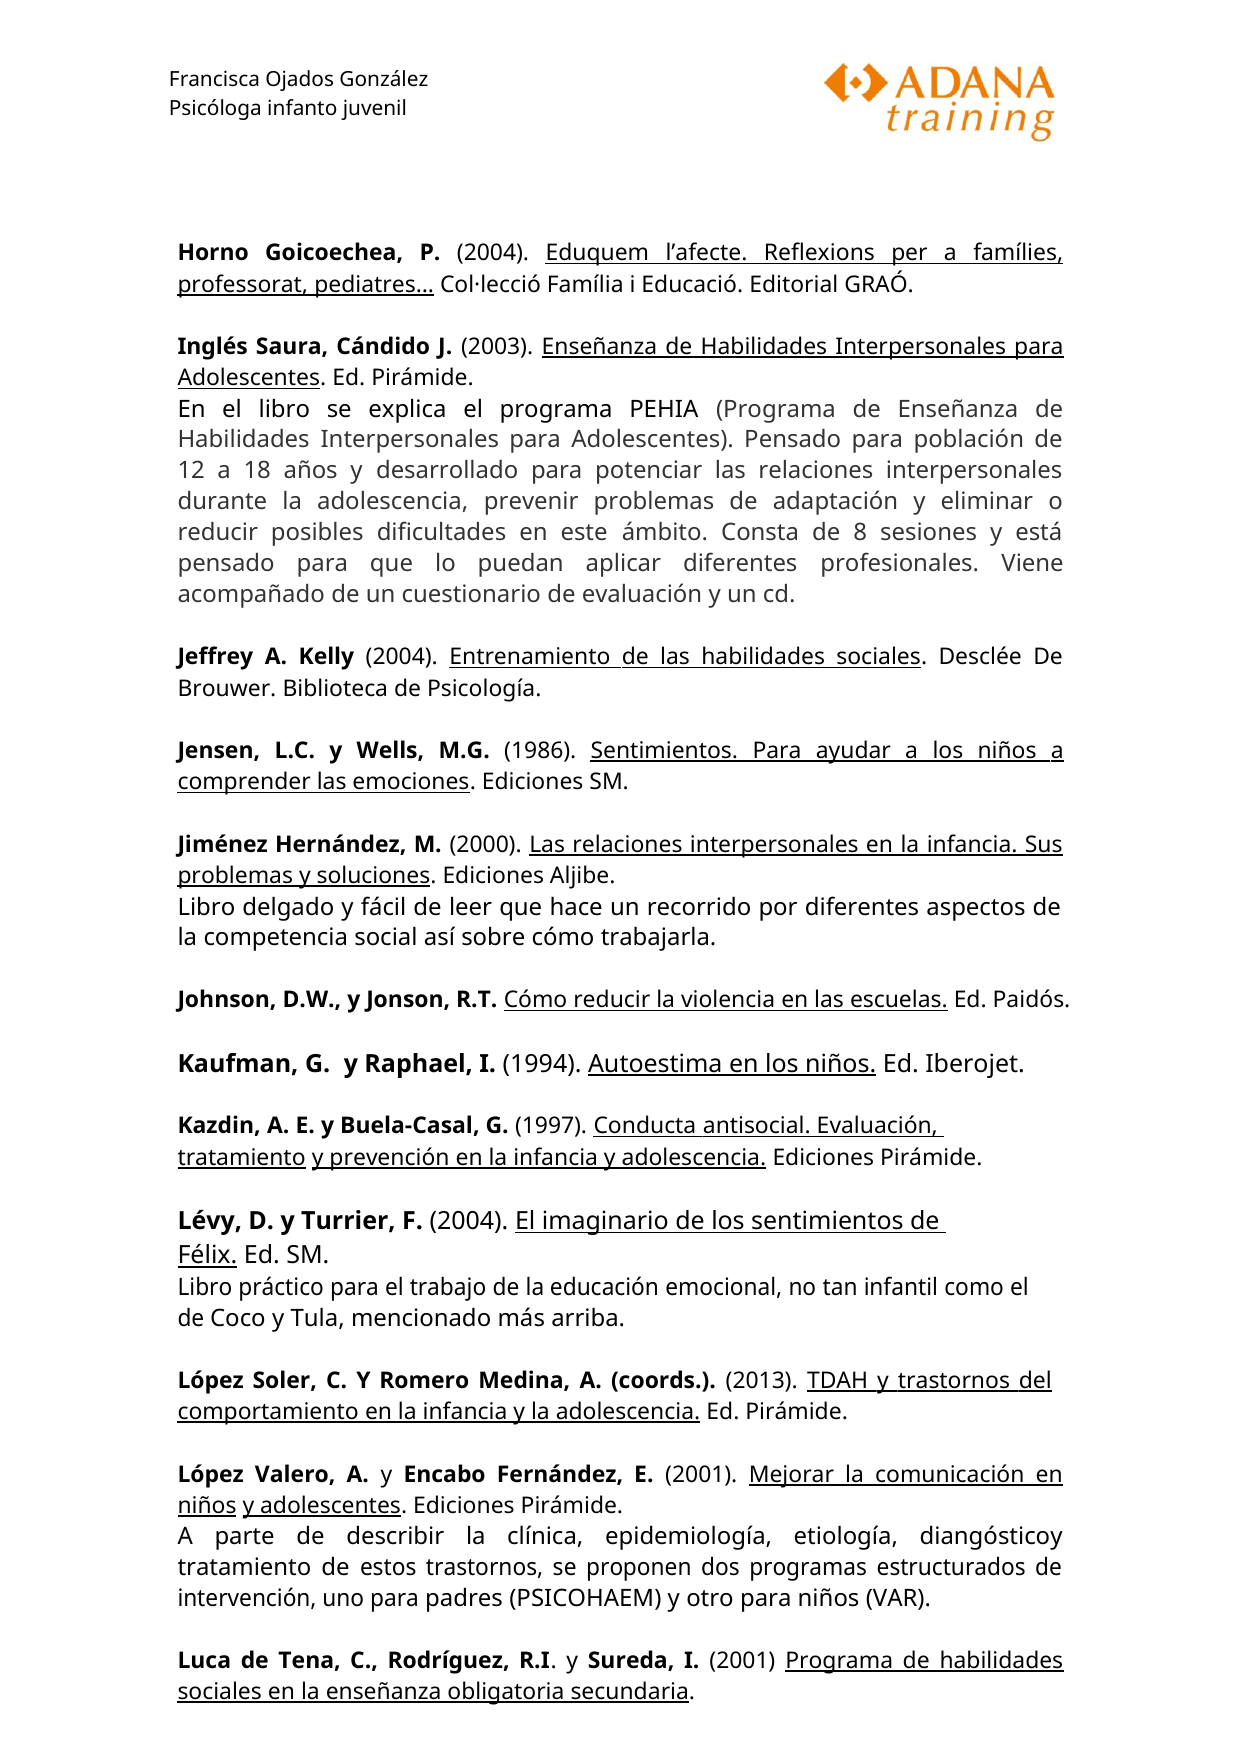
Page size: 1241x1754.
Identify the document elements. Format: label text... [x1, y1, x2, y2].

text Kaufman, G. y Raphael, I. (1994). Autoestima en los niños. Ed. Iberojet. [177, 1045, 1076, 1079]
text Kazdin, A. E. y Buela-Casal, G. (1997). Conducta antisocial. Evaluación, tratamiento y prevención en la infancia y adolescencia. Ediciones Pirámide. [177, 1109, 1064, 1172]
text López Soler, C. Y Romero Medina, A. (coords.). (2013). TDAH y trastornos del comportamiento en la infancia y la adolescencia. Ed. Pirámide. [177, 1364, 1076, 1426]
text Inglés Saura, Cándido J. (2003). Enseñanza de Habilidades Interpersonales para Adolescentes. Ed. Pirámide. [177, 330, 1063, 392]
subtitle Libro práctico para el trabajo de la educación emocional, no tan infantil como el de Coco y Tula, mencionado más arriba. [177, 1271, 1032, 1333]
text En el libro se explica el programa PEHIA (Programa de Enseñanza de Habilidades Interpersonales para Adolescentes). Pensado para población de 12 a 18 años y desarrollado para potenciar las relaciones interpersonales durante la adolescencia, prevenir problemas de adaptación y eliminar o reducir posibles dificultades en este ámbito. Consta de 8 sesiones y está pensado para que lo puedan aplicar diferentes profesionales. Viene acompañado de un cuestionario de evaluación y un cd. [177, 392, 1063, 610]
text Jensen, L.C. y Wells, M.G. (1986). Sentimientos. Para ayudar a los niños a comprender las emociones. Ediciones SM. [177, 734, 1063, 796]
text Jeffrey A. Kelly (2004). Entrenamiento de las habilidades sociales. Desclée De Brouwer. Biblioteca de Psicología. [177, 640, 1063, 703]
picture [823, 62, 1055, 142]
text Luca de Tena, C., Rodríguez, R.I. y Sureda, I. (2001) Programa de habilidades sociales en la enseñanza obligatoria secundaria. [177, 1644, 1063, 1706]
subtitle Libro delgado y fácil de leer que hace un recorrido por diferentes aspectos de la competencia social así sobre cómo trabajarla. [177, 890, 1063, 952]
text Horno Goicoechea, P. (2004). Eduquem l’afecte. Reflexions per a famílies, professorat, pediatres… Col·lecció Família i Educació. Editorial GRAÓ. [177, 236, 1063, 299]
text Johnson, D.W., y Jonson, R.T. Cómo reducir la violencia en las escuelas. Ed. Paidós. [177, 983, 1076, 1014]
subtitle A parte de describir la clínica, epidemiología, etiología, diangósticoy tratamiento de estos trastornos, se proponen dos programas estructurados de intervención, uno para padres (PSICOHAEM) y otro para niños (VAR). [177, 1520, 1063, 1613]
text Jiménez Hernández, M. (2000). Las relaciones interpersonales en la infancia. Sus problemas y soluciones. Ediciones Aljibe. [177, 828, 1063, 890]
text López Valero, A. y Encabo Fernández, E. (2001). Mejorar la comunicación en niños y adolescentes. Ediciones Pirámide. [177, 1457, 1063, 1520]
text Lévy, D. y Turrier, F. (2004). El imaginario de los sentimientos de Félix. Ed. SM. [177, 1203, 991, 1271]
